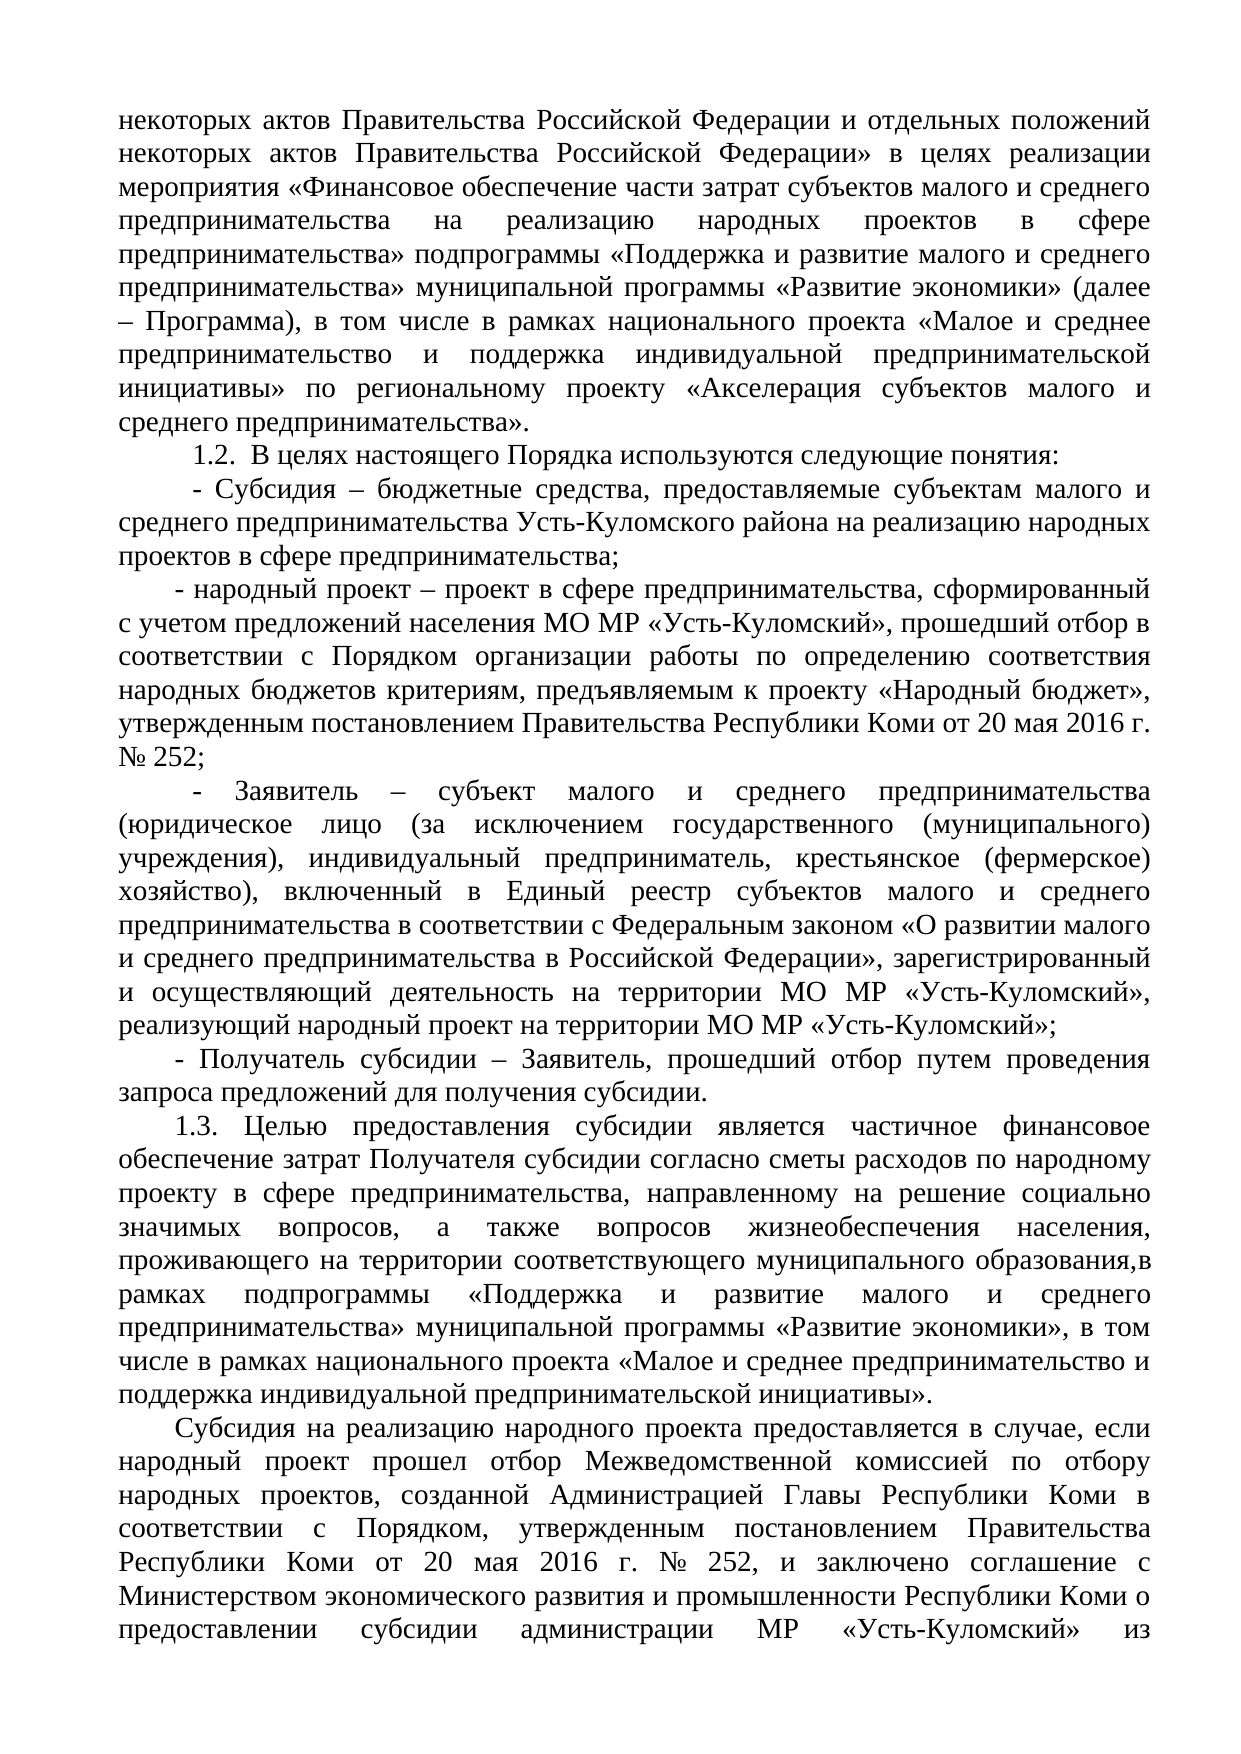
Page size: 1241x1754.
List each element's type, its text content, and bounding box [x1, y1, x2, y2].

text - Получатель субсидии – Заявитель, прошедший отбор путем проведения запроса предложений для получения субсидии. [118, 1041, 1152, 1108]
text - народный проект – проект в сфере предпринимательства, сформированный с учетом предложений населения МО МР «Усть-Куломский», прошедший отбор в соответствии с Порядком организации работы по определению соответствия народных бюджетов критериям, предъявляемым к проекту «Народный бюджет», утвержденным постановлением Правительства Республики Коми от 20 мая 2016 г. № 252; [118, 571, 1152, 773]
text 1.2. В целях настоящего Порядка используются следующие понятия: [118, 437, 1152, 471]
text - Заявитель – субъект малого и среднего предпринимательства (юридическое лицо (за исключением государственного (муниципального) учреждения), индивидуальный предприниматель, крестьянское (фермерское) хозяйство), включенный в Единый реестр субъектов малого и среднего предпринимательства в соответствии с Федеральным законом «О развитии малого и среднего предпринимательства в Российской Федерации», зарегистрированный и осуществляющий деятельность на территории МО МР «Усть-Куломский», реализующий народный проект на территории МО МР «Усть-Куломский»; [118, 773, 1152, 1041]
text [118, 1410, 1152, 1645]
text 1.3. Целью предоставления субсидии является частичное финансовое обеспечение затрат Получателя субсидии согласно сметы расходов по народному проекту в сфере предпринимательства, направленному на решение социально значимых вопросов, а также вопросов жизнеобеспечения населения, проживающего на территории соответствующего муниципального образования,в рамках подпрограммы «Поддержка и развитие малого и среднего предпринимательства» муниципальной программы «Развитие экономики», в том числе в рамках национального проекта «Малое и среднее предпринимательство и поддержка индивидуальной предпринимательской инициативы». [118, 1108, 1152, 1410]
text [118, 102, 1152, 437]
text - Субсидия – бюджетные средства, предоставляемые субъектам малого и среднего предпринимательства Усть-Куломского района на реализацию народных проектов в сфере предпринимательства; [118, 471, 1152, 571]
